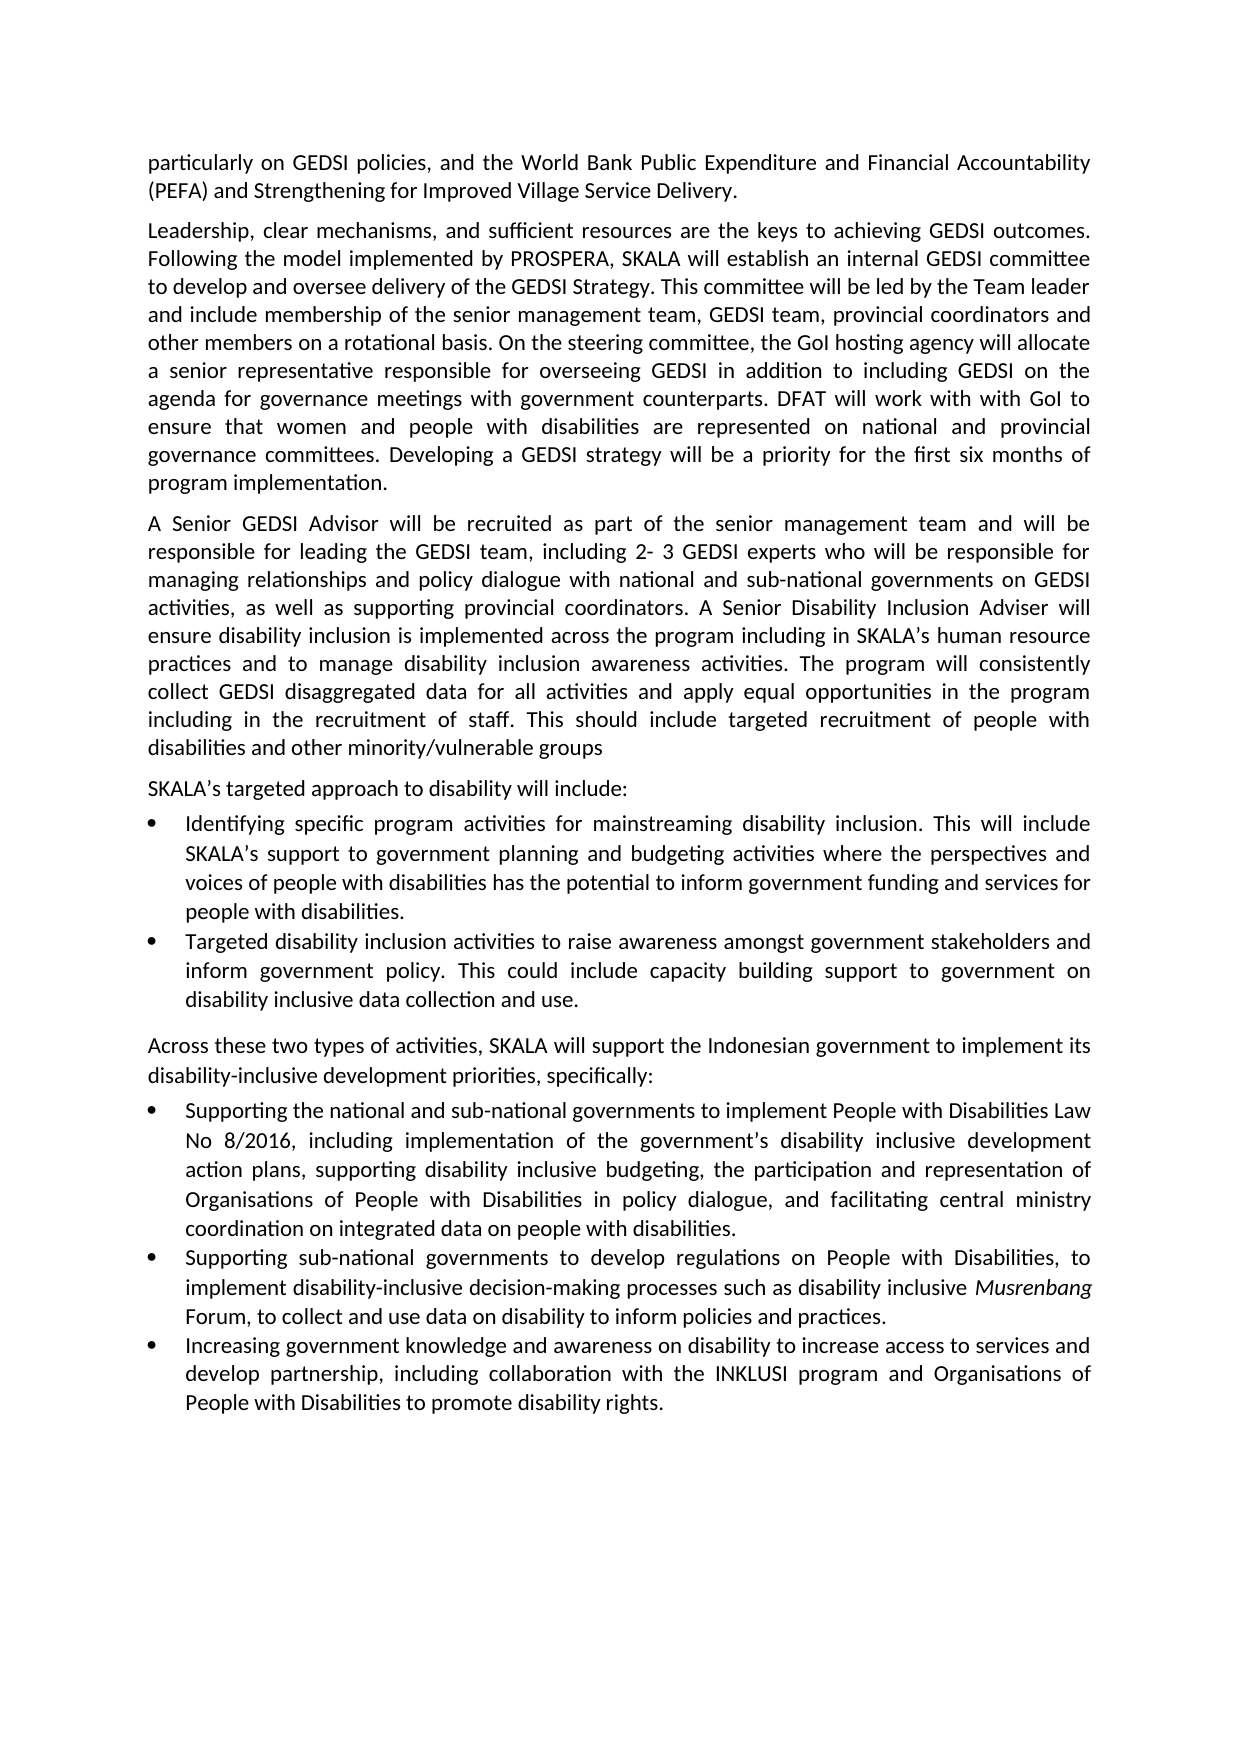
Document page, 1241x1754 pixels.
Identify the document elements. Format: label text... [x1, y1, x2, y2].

text SKALA’s targeted approach to disability will include: [148, 774, 1092, 802]
list Supporting sub-national governments to develop regulations on People with Disabilities, to implement disability-inclusive decision-making processes such as disability inclusive Musrenbang Forum, to collect and use data on disability to inform policies and practices. [148, 1243, 1092, 1330]
list Identifying specific program activities for mainstreaming disability inclusion. This will include SKALA’s support to government planning and budgeting activities where the perspectives and voices of people with disabilities has the potential to inform government funding and services for people with disabilities. [148, 809, 1092, 925]
text Across these two types of activities, SKALA will support the Indonesian government to implement its disability-inclusive development priorities, specifically: [148, 1032, 1092, 1089]
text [148, 148, 1092, 204]
list Targeted disability inclusion activities to raise awareness amongst government stakeholders and inform government policy. This could include capacity building support to government on disability inclusive data collection and use. [148, 927, 1092, 1013]
text A Senior GEDSI Advisor will be recruited as part of the senior management team and will be responsible for leading the GEDSI team, including 2- 3 GEDSI experts who will be responsible for managing relationships and policy dialogue with national and sub-national governments on GEDSI activities, as well as supporting provincial coordinators. A Senior Disability Inclusion Adviser will ensure disability inclusion is implemented across the program including in SKALA’s human resource practices and to manage disability inclusion awareness activities. The program will consistently collect GEDSI disaggregated data for all activities and apply equal opportunities in the program including in the recruitment of staff. This should include targeted recruitment of people with disabilities and other minority/vulnerable groups [148, 509, 1092, 761]
list Increasing government knowledge and awareness on disability to increase access to services and develop partnership, including collaboration with the INKLUSI program and Organisations of People with Disabilities to promote disability rights. [148, 1332, 1092, 1416]
list Supporting the national and sub-national governments to implement People with Disabilities Law No 8/2016, including implementation of the government’s disability inclusive development action plans, supporting disability inclusive budgeting, the participation and representation of Organisations of People with Disabilities in policy dialogue, and facilitating central ministry coordination on integrated data on people with disabilities. [148, 1097, 1092, 1242]
text Leadership, clear mechanisms, and sufficient resources are the keys to achieving GEDSI outcomes. Following the model implemented by PROSPERA, SKALA will establish an internal GEDSI committee to develop and oversee delivery of the GEDSI Strategy. This committee will be led by the Team leader and include membership of the senior management team, GEDSI team, provincial coordinators and other members on a rotational basis. On the steering committee, the GoI hosting agency will allocate a senior representative responsible for overseeing GEDSI in addition to including GEDSI on the agenda for governance meetings with government counterparts. DFAT will work with with GoI to ensure that women and people with disabilities are represented on national and provincial governance committees. Developing a GEDSI strategy will be a priority for the first six months of program implementation. [148, 216, 1092, 496]
